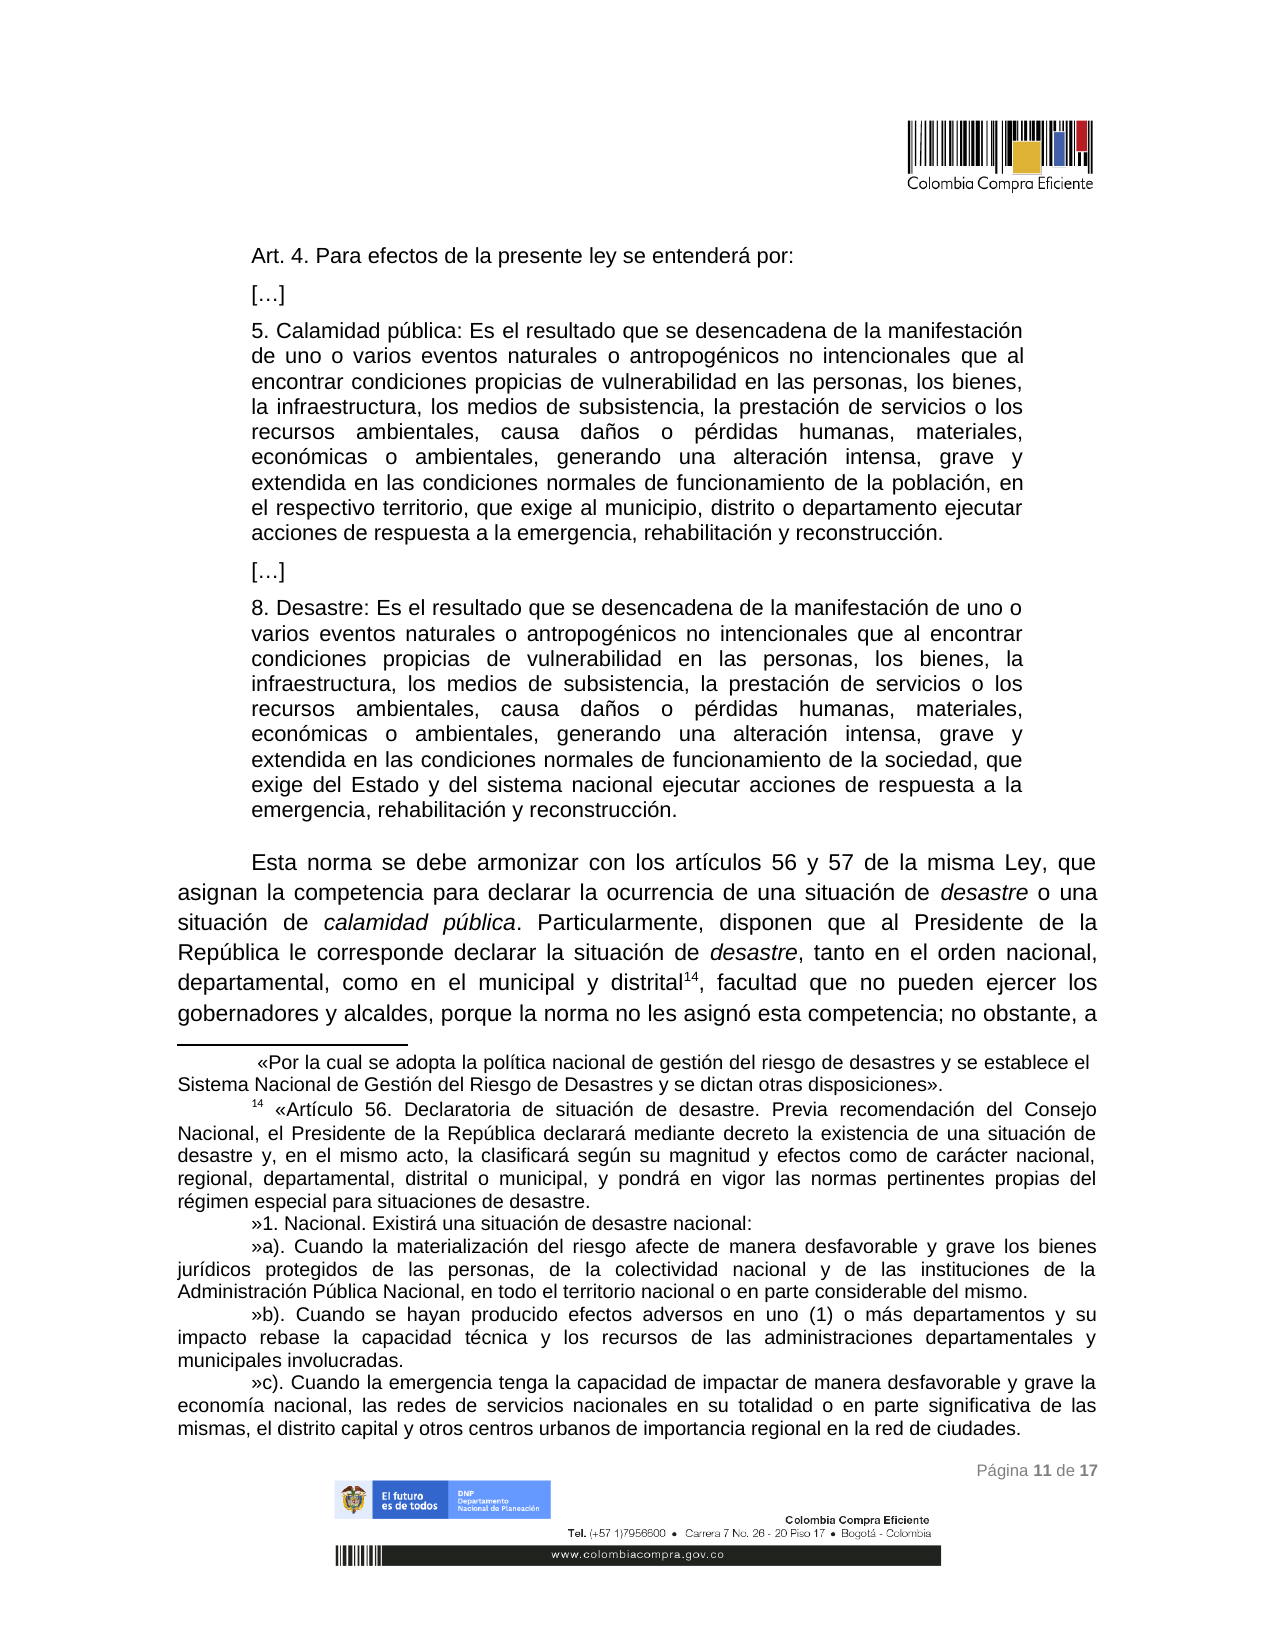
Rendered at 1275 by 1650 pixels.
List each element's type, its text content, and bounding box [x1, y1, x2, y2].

picture [334, 1480, 942, 1566]
text 5. Calamidad pública: Es el resultado que se desencadena de la manifestación de uno o varios eventos naturales o antropogénicos no intencionales que al encontrar condiciones propicias de vulnerabilidad en las personas, los bienes, la infraestructura, los medios de subsistencia, la prestación de servicios o los recursos ambientales, causa daños o pérdidas humanas, materiales, económicas o ambientales, generando una alteración intensa, grave y extendida en las condiciones normales de funcionamiento de la población, en el respectivo territorio, que exige al municipio, distrito o departamento ejecutar acciones de respuesta a la emergencia, rehabilitación y reconstrucción. [251, 318, 1024, 545]
text […] [251, 558, 1024, 583]
text 8. Desastre: Es el resultado que se desencadena de la manifestación de uno o varios eventos naturales o antropogénicos no intencionales que al encontrar condiciones propicias de vulnerabilidad en las personas, los bienes, la infraestructura, los medios de subsistencia, la prestación de servicios o los recursos ambientales, causa daños o pérdidas humanas, materiales, económicas o ambientales, generando una alteración intensa, grave y extendida en las condiciones normales de funcionamiento de la sociedad, que exige del Estado y del sistema nacional ejecutar acciones de respuesta a la emergencia, rehabilitación y reconstrucción. [251, 595, 1024, 822]
text […] [251, 281, 1024, 306]
text Esta norma se debe armonizar con los artículos 56 y 57 de la misma Ley, que asignan la competencia para declarar la ocurrencia de una situación de desastre o una situación de calamidad pública. Particularmente, disponen que al Presidente de la República le corresponde declarar la situación de desastre, tanto en el orden nacional, departamental, como en el municipal y distrital, facultad que no pueden ejercer los gobernadores y alcaldes, porque la norma no les asignó esta competencia; no obstante, a los gobernadores y alcaldes sí les corresponde declarar la situación de calamidad pública, en los respectivos ámbitos, facultad que, en cambio, no puede ejercer el presidente de la república. [177, 848, 1098, 1026]
text Art. 4. Para efectos de la presente ley se entenderá por: [251, 243, 1024, 268]
picture [899, 114, 1099, 196]
